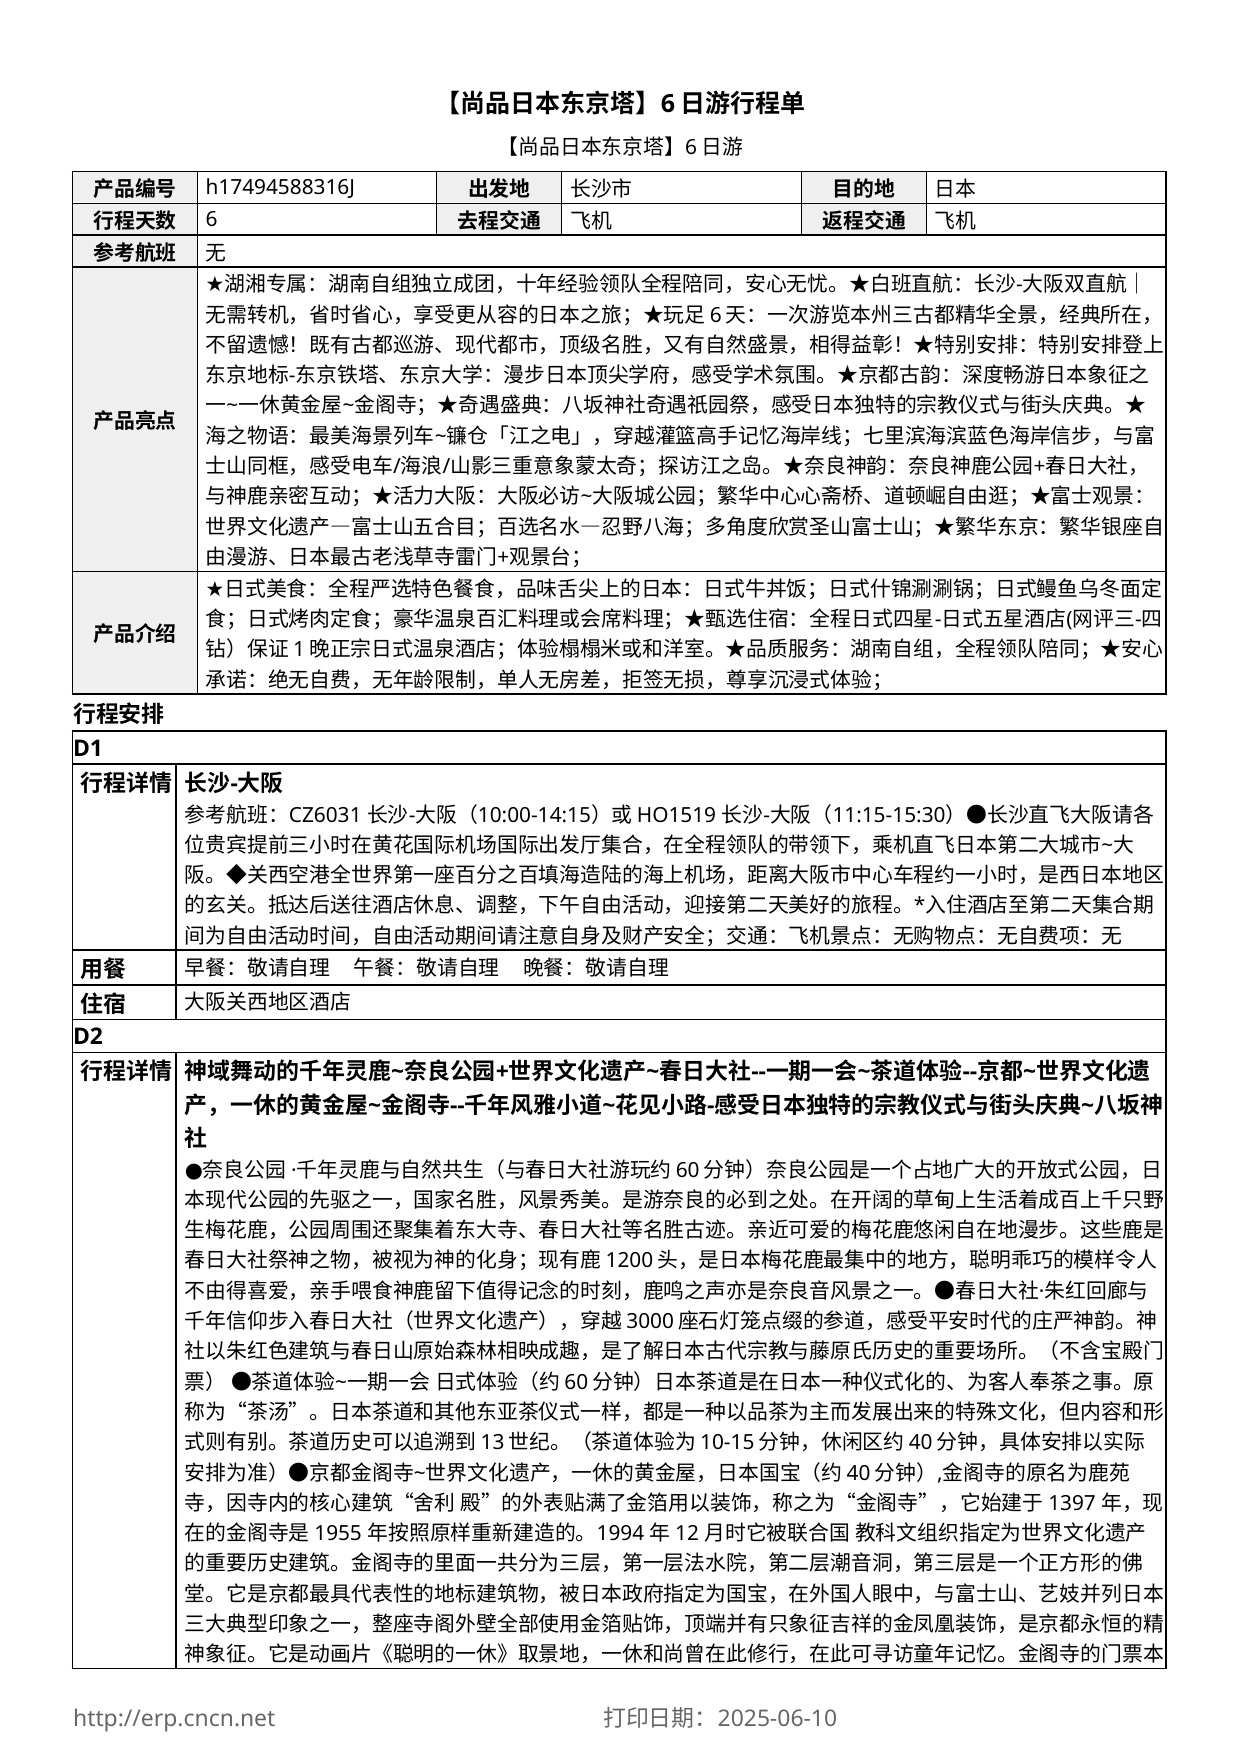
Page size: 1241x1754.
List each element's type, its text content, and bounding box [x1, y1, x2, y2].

table_cell 参考航班 [73, 236, 197, 266]
table_cell 飞机 [927, 204, 1165, 234]
table_cell 产品介绍 [73, 572, 197, 693]
table_cell 去程交通 [437, 204, 561, 234]
table_cell 产品亮点 [73, 268, 197, 571]
table_cell 大阪关西地区酒店 [177, 986, 1165, 1019]
table_cell 行程详情 [73, 1053, 175, 1667]
table_header 长沙市 [562, 172, 801, 202]
table_header D1 [73, 732, 1165, 763]
table_header 产品编号 [73, 172, 197, 202]
table_cell 行程天数 [73, 204, 197, 234]
table_cell ★日式美食：全程严选特色餐食，品味舌尖上的日本： [198, 572, 1165, 693]
table_cell D2 [73, 1020, 1165, 1052]
table_header 出发地 [437, 172, 561, 202]
table_cell 住宿 [73, 986, 175, 1019]
text 【尚品日本东京塔】6日游行程单 [73, 83, 1167, 119]
table_cell 无 [198, 236, 1165, 266]
table_cell 早餐：敬请自理 午餐：敬请自理 晚餐：敬请自理 [177, 951, 1165, 984]
text 行程安排 [73, 696, 1167, 729]
table_cell 长沙-大阪 参考航班：CZ6031 长沙-大阪（10:00-14:15）或HO1519 长沙-大阪（11:15-15:30） [177, 765, 1165, 949]
text 【尚品日本东京塔】6日游 [73, 130, 1167, 160]
table_cell 6 [198, 204, 436, 234]
table_cell 飞机 [562, 204, 801, 234]
table_header h17494588316J [198, 172, 436, 202]
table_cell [177, 1053, 1165, 1667]
table_header 目的地 [802, 172, 926, 202]
table_header 日本 [927, 172, 1165, 202]
table_cell 行程详情 [73, 765, 175, 949]
table_cell ★湖湘专属：湖南自组独立成团，十年经验领队全程陪同，安心无忧。 [198, 268, 1165, 571]
table_cell 用餐 [73, 951, 175, 984]
table_cell 返程交通 [802, 204, 926, 234]
